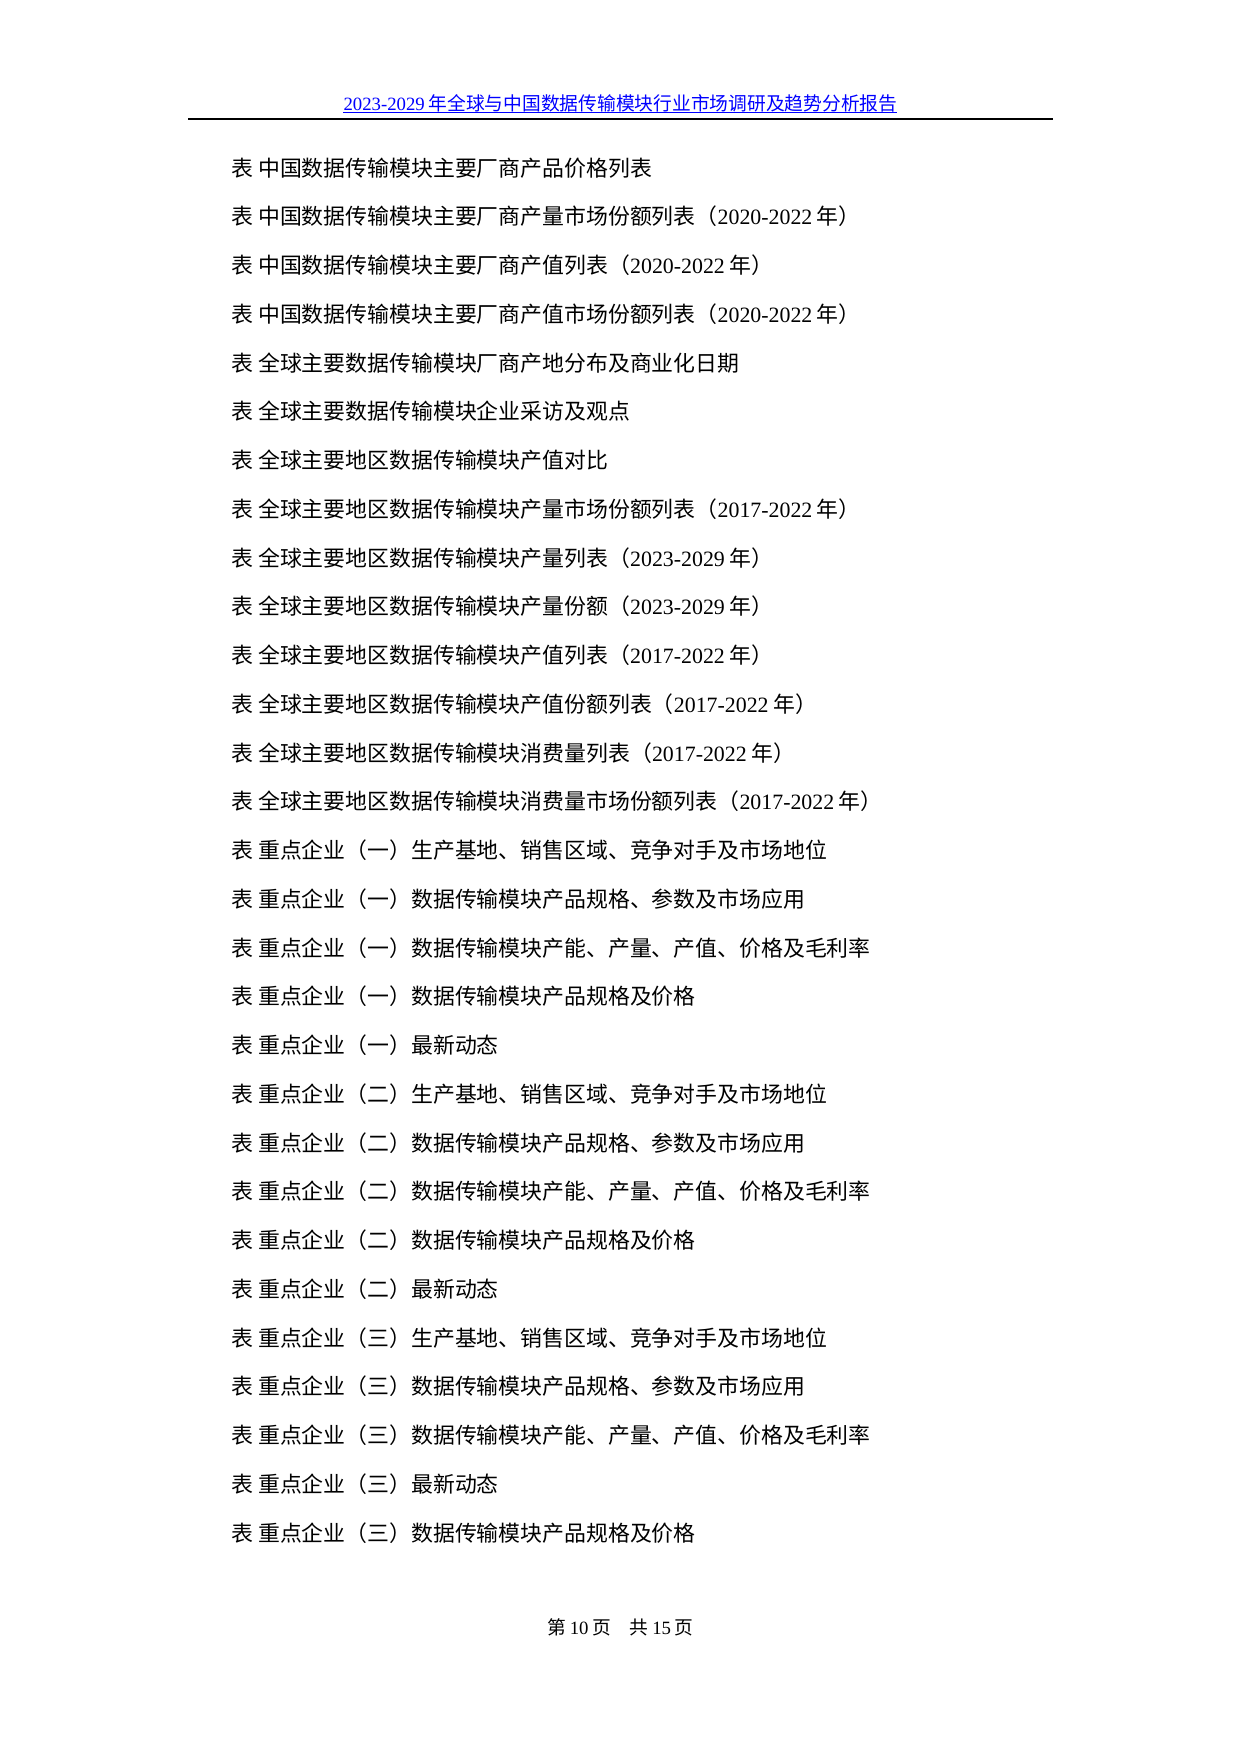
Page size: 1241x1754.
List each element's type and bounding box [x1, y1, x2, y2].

text [187, 150, 1053, 1548]
